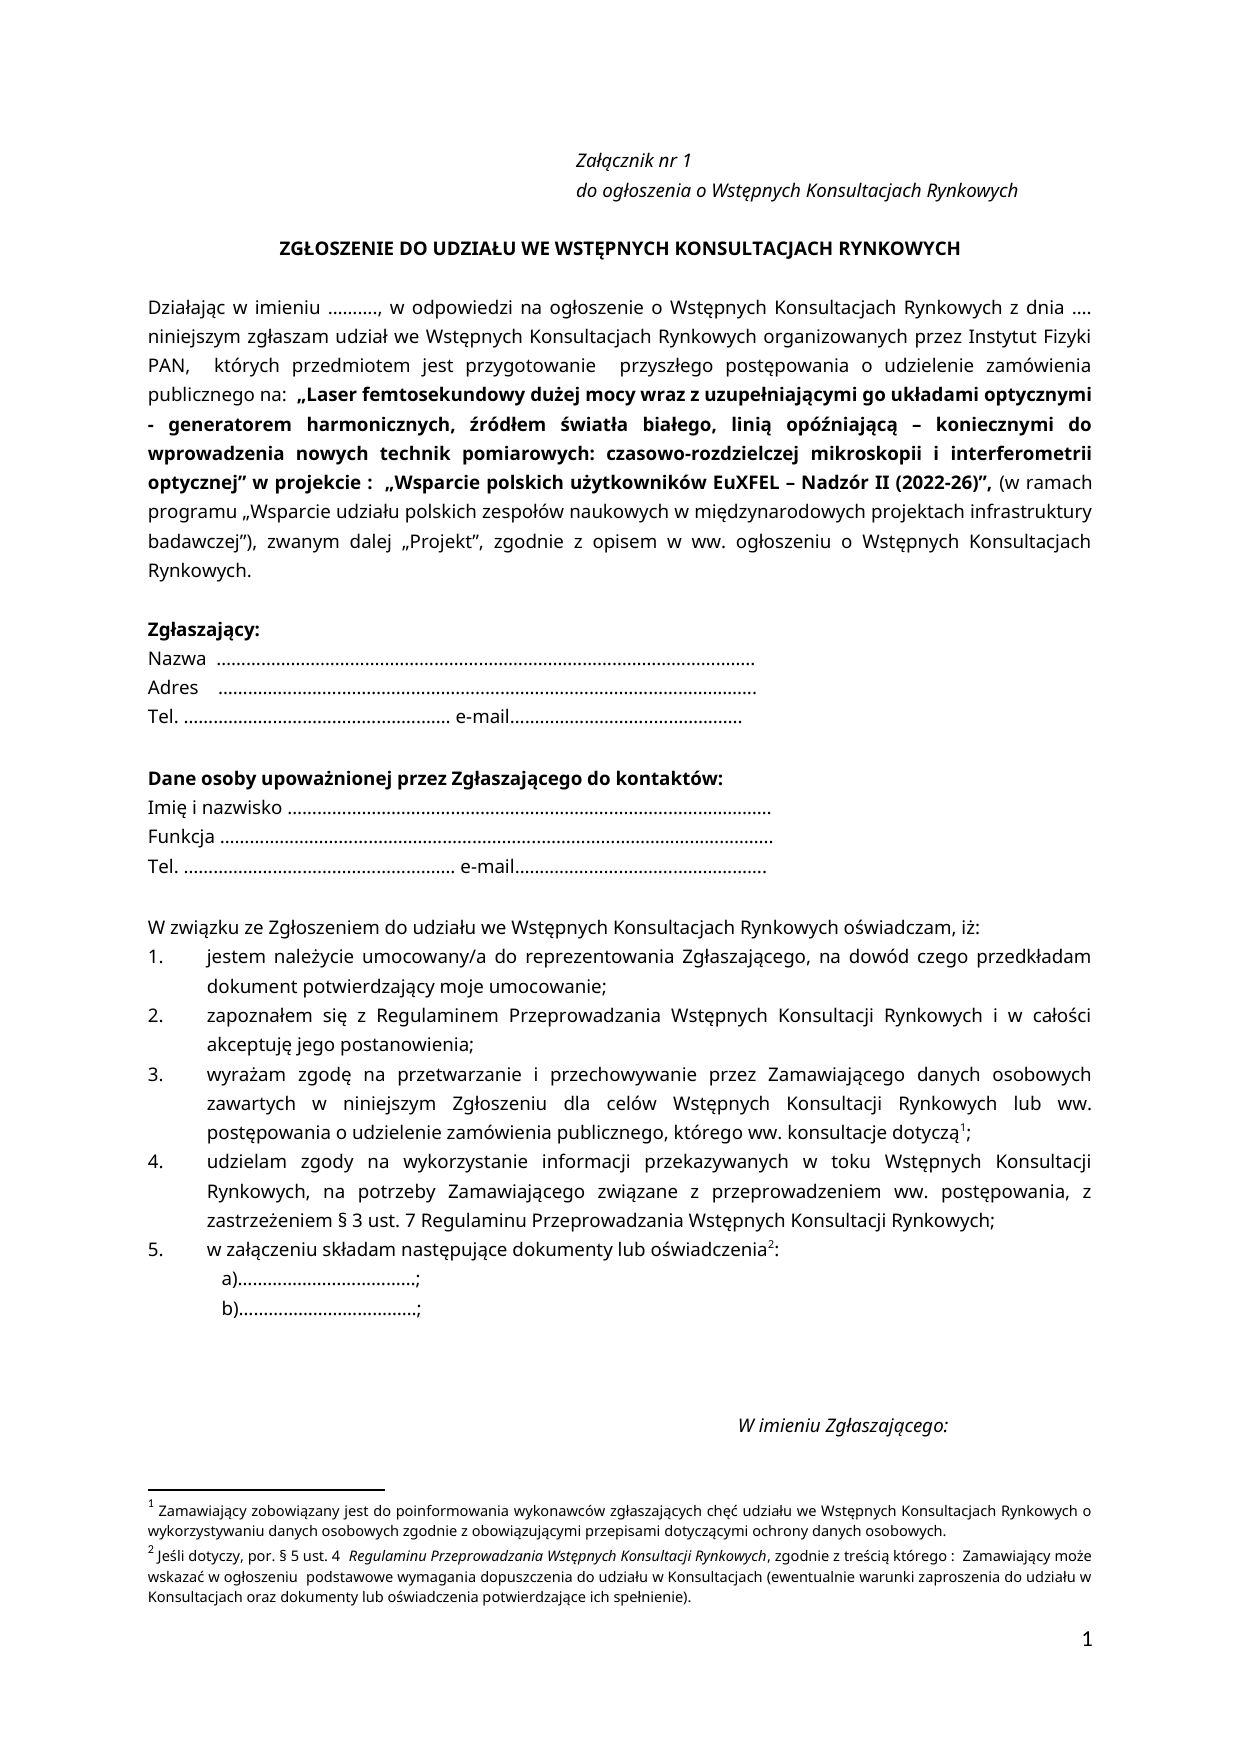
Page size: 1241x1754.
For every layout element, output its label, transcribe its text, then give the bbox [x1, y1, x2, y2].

list zapoznałem się z Regulaminem Przeprowadzania Wstępnych Konsultacji Rynkowych i w całości akceptuję jego postanowienia; [148, 1002, 1093, 1057]
text Załącznik nr 1 [576, 148, 1093, 173]
text ZGŁOSZENIE DO UDZIAŁU WE WSTĘPNYCH KONSULTACJACH RYNKOWYCH [148, 235, 1093, 261]
text W imieniu Zgłaszającego: [148, 1412, 1093, 1438]
text Adres ……………………………………………...………………………………………………. [148, 674, 1093, 700]
text do ogłoszenia o Wstępnych Konsultacjach Rynkowych [576, 177, 1093, 202]
list a)………………………………; [221, 1266, 1093, 1291]
list b)………………………………; [221, 1295, 1093, 1321]
text Funkcja ………………………………………………………..……………………………………….. [148, 824, 1093, 849]
text Dane osoby upoważnionej przez Zgłaszającego do kontaktów: [148, 765, 1093, 791]
text Nazwa ……………………………..……………………………………………………………….. [148, 645, 1093, 671]
list w załączeniu składam następujące dokumenty lub oświadczenia: [148, 1236, 1093, 1262]
text Działając w imieniu ………., w odpowiedzi na ogłoszenie o Wstępnych Konsultacjach Rynkowych z dnia …. niniejszym zgłaszam udział we Wstępnych Konsultacjach Rynkowych organizowanych przez Instytut Fizyki PAN, których przedmiotem jest przygotowanie przyszłego postępowania o udzielenie zamówienia publicznego na: „Laser femtosekundowy dużej mocy wraz z uzupełniającymi go układami optycznymi - generatorem harmonicznych, źródłem światła białego, linią opóźniającą – koniecznymi do wprowadzenia nowych technik pomiarowych: czasowo-rozdzielczej mikroskopii i interferometrii optycznej” w projekcie : „Wsparcie polskich użytkowników EuXFEL – Nadzór II (2022-26)”, (w ramach programu „Wsparcie udziału polskich zespołów naukowych w międzynarodowych projektach infrastruktury badawczej”), zwanym dalej „Projekt”, zgodnie z opisem w ww. ogłoszeniu o Wstępnych Konsultacjach Rynkowych. [148, 294, 1093, 583]
text Imię i nazwisko ……………………………………..……………………………………………… [148, 794, 1093, 820]
list udzielam zgody na wykorzystanie informacji przekazywanych w toku Wstępnych Konsultacji Rynkowych, na potrzeby Zamawiającego związane z przeprowadzeniem ww. postępowania, z zastrzeżeniem § 3 ust. 7 Regulaminu Przeprowadzania Wstępnych Konsultacji Rynkowych; [148, 1149, 1093, 1233]
list jestem należycie umocowany/a do reprezentowania Zgłaszającego, na dowód czego przedkładam dokument potwierdzający moje umocowanie; [148, 944, 1093, 998]
text Tel. ………………………………………….…… e-mail…………………………..………………. [148, 853, 1093, 878]
text Tel. …………………………………..…….…… e-mail……...………………..………….….. [148, 704, 1093, 729]
text Zgłaszający: [148, 616, 1093, 641]
text W związku ze Zgłoszeniem do udziału we Wstępnych Konsultacjach Rynkowych oświadczam, iż: [148, 914, 1093, 940]
list wyrażam zgodę na przetwarzanie i przechowywanie przez Zamawiającego danych osobowych zawartych w niniejszym Zgłoszeniu dla celów Wstępnych Konsultacji Rynkowych lub ww. postępowania o udzielenie zamówienia publicznego, którego ww. konsultacje dotyczą; [148, 1061, 1093, 1145]
